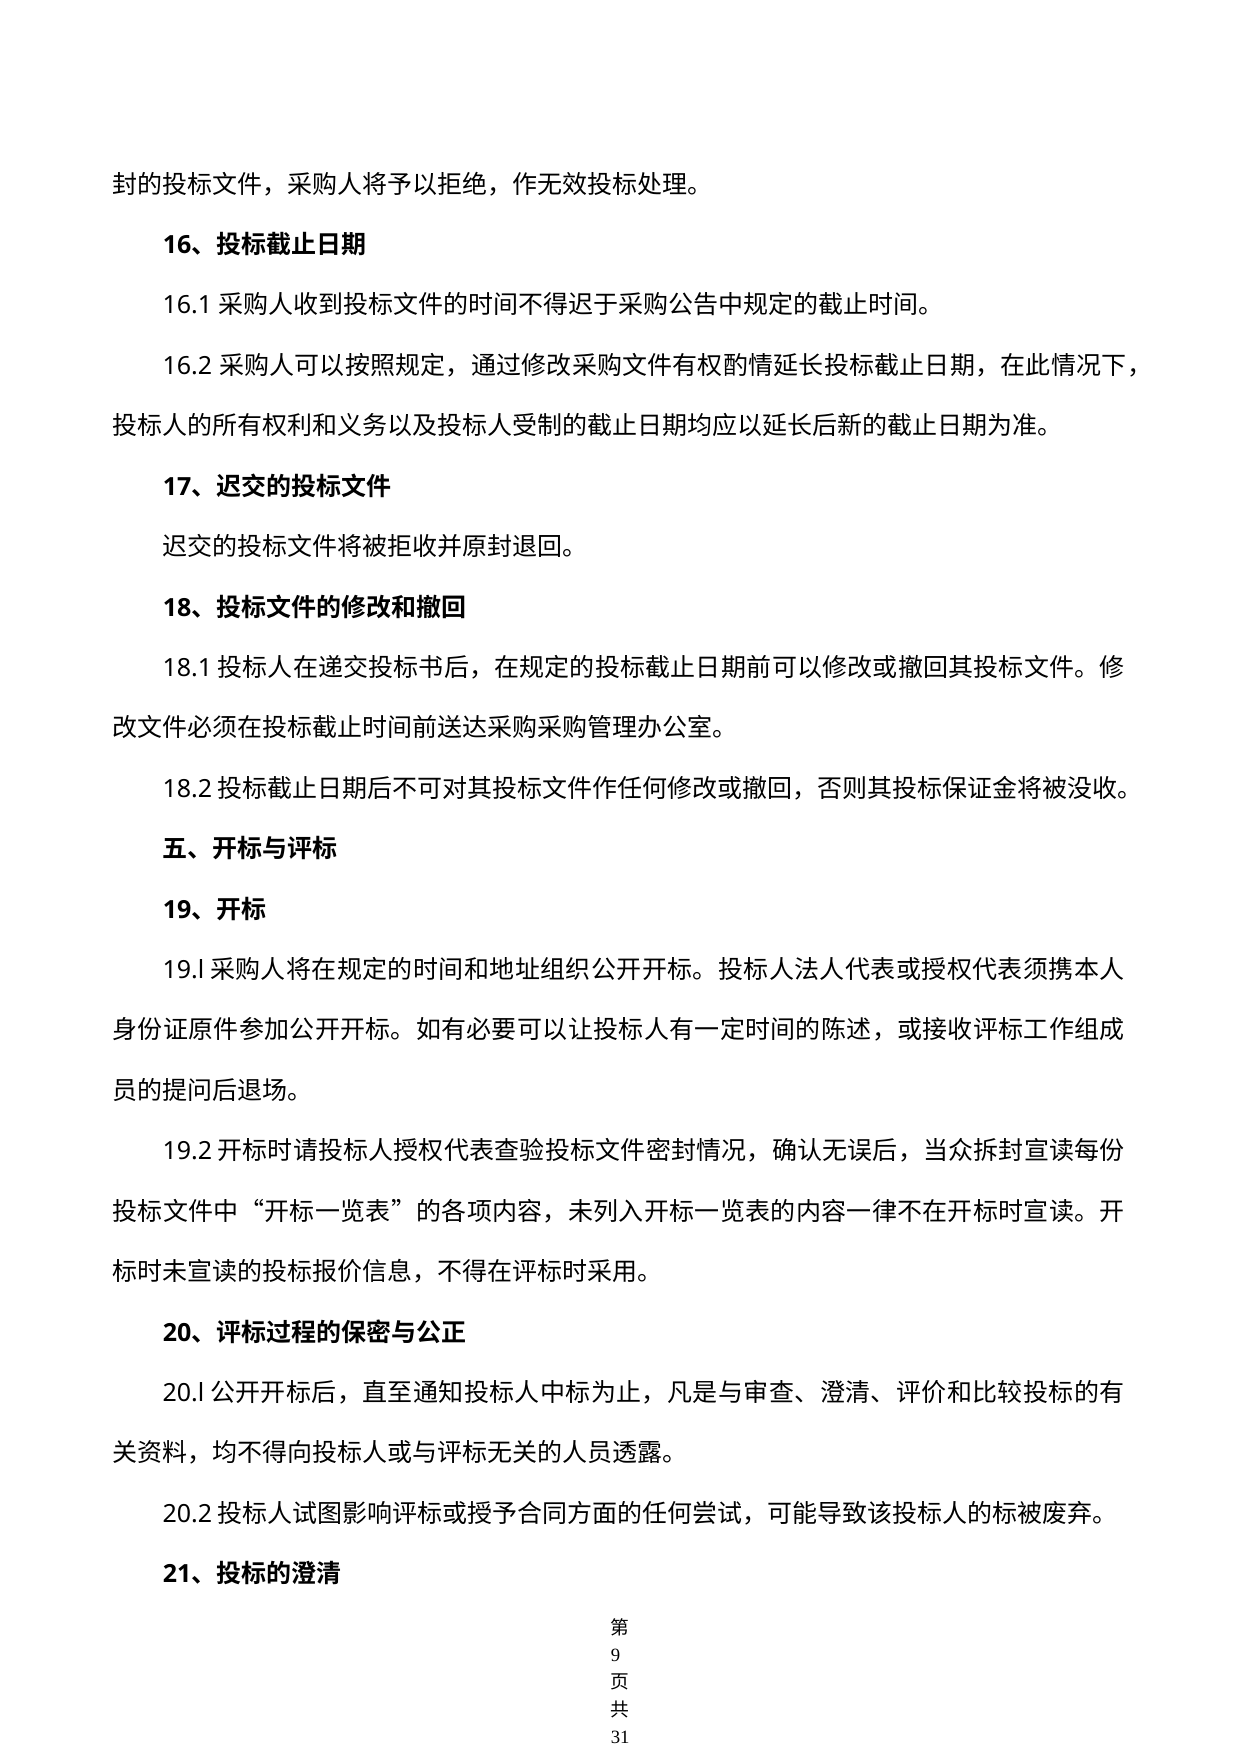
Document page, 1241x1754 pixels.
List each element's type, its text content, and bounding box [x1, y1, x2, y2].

text 17、迟交的投标文件 [112, 454, 1128, 514]
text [112, 152, 1128, 212]
text 16.2 采购人可以按照规定，通过修改采购文件有权酌情延长投标截止日期，在此情况下，投标人的所有权利和义务以及投标人受制的截止日期均应以延长后新的截止日期为准。 [112, 333, 1128, 454]
text 18.1投标人在递交投标书后，在规定的投标截止日期前可以修改或撤回其投标文件。修改文件必须在投标截止时间前送达采购采购管理办公室。 [112, 635, 1128, 756]
text 20.2投标人试图影响评标或授予合同方面的任何尝试，可能导致该投标人的标被废弃。 [112, 1481, 1128, 1542]
text 19.2开标时请投标人授权代表查验投标文件密封情况，确认无误后，当众拆封宣读每份投标文件中“开标一览表”的各项内容，未列入开标一览表的内容一律不在开标时宣读。开标时未宣读的投标报价信息，不得在评标时采用。 [112, 1119, 1128, 1300]
text 20.l公开开标后，直至通知投标人中标为止，凡是与审查、澄清、评价和比较投标的有关资料，均不得向投标人或与评标无关的人员透露。 [112, 1360, 1128, 1481]
text 16、投标截止日期 [112, 212, 1128, 273]
text 18.2投标截止日期后不可对其投标文件作任何修改或撤回，否则其投标保证金将被没收。 [112, 756, 1128, 817]
text 16.1 采购人收到投标文件的时间不得迟于采购公告中规定的截止时间。 [112, 273, 1128, 333]
text 21、投标的澄清 [112, 1542, 1128, 1602]
text 五、开标与评标 [112, 817, 1128, 877]
text 迟交的投标文件将被拒收并原封退回。 [112, 514, 1128, 575]
text 20、评标过程的保密与公正 [112, 1300, 1128, 1360]
text 19、开标 [112, 877, 1128, 937]
text 18、投标文件的修改和撤回 [112, 575, 1128, 635]
text 19.l采购人将在规定的时间和地址组织公开开标。投标人法人代表或授权代表须携本人身份证原件参加公开开标。如有必要可以让投标人有一定时间的陈述，或接收评标工作组成员的提问后退场。 [112, 937, 1128, 1119]
